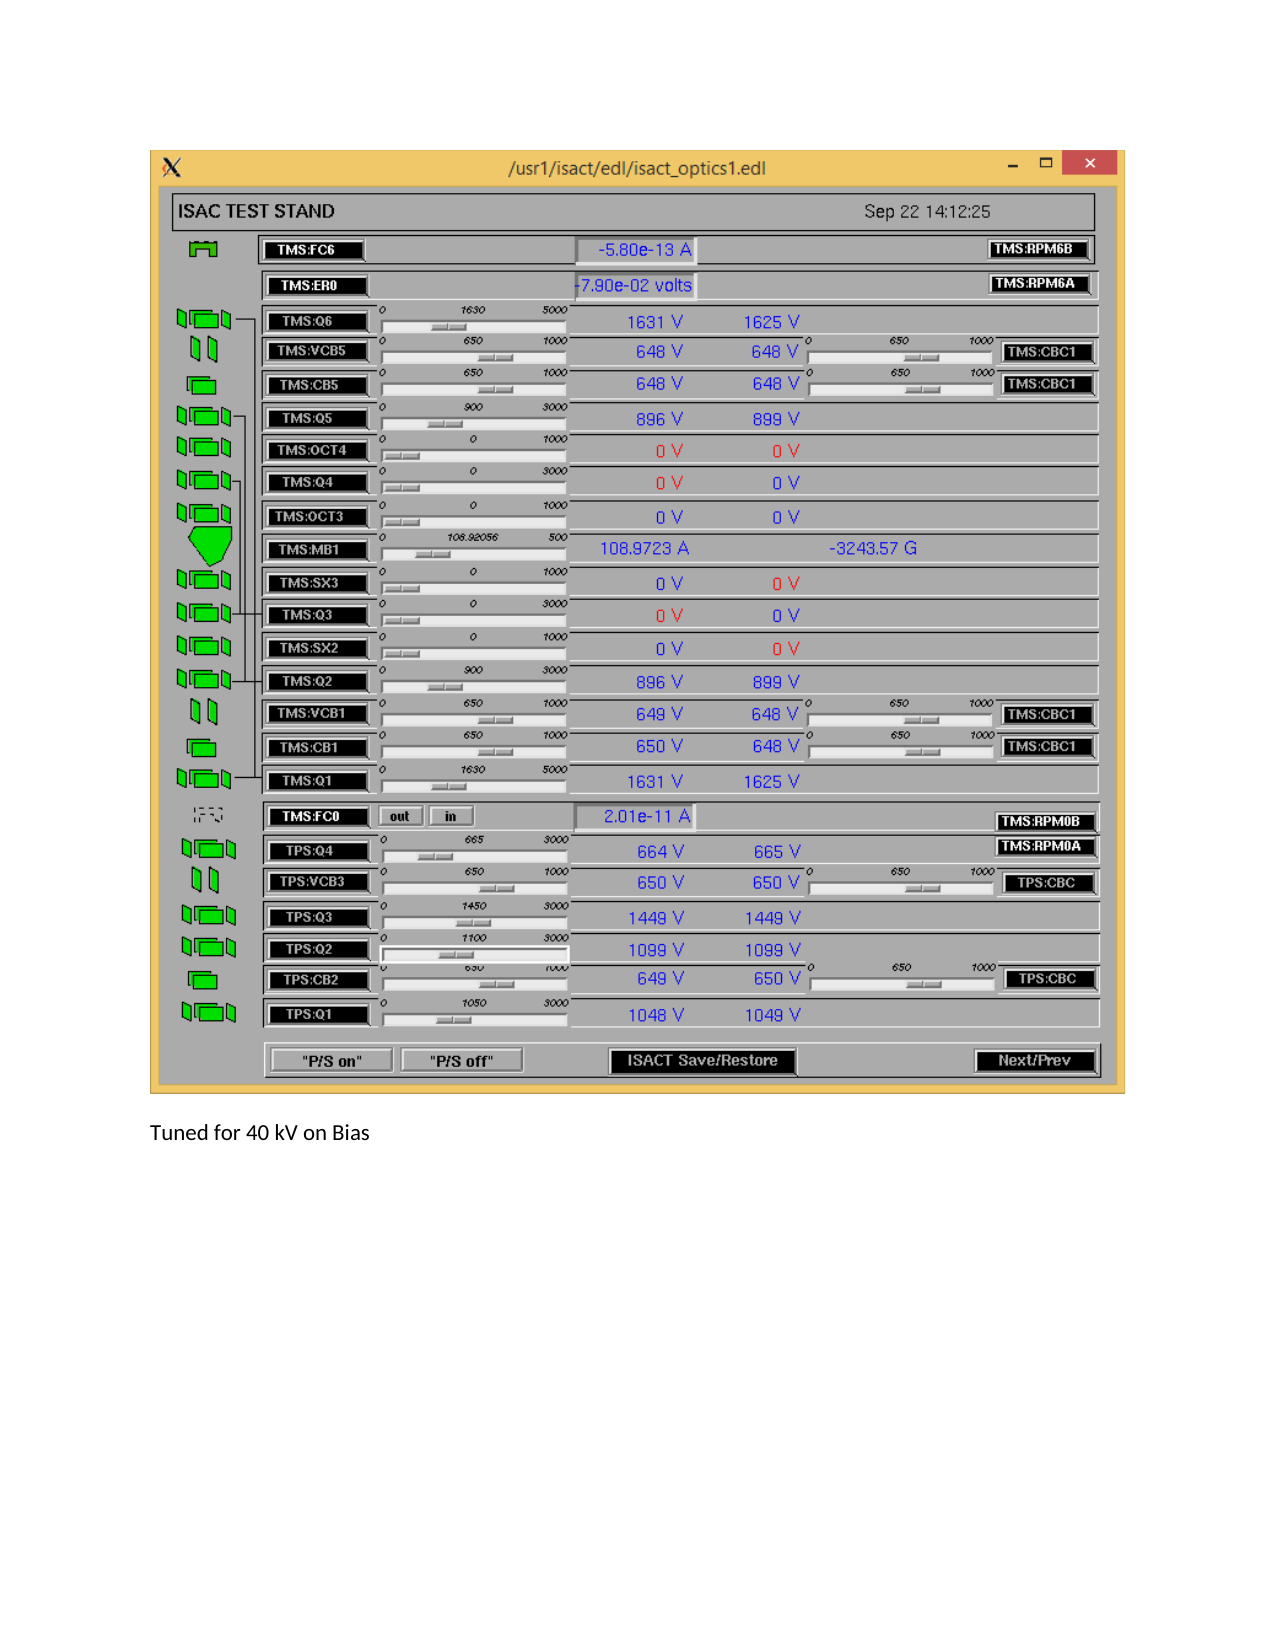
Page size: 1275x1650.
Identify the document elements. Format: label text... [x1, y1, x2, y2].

picture [150, 150, 1125, 1094]
text Tuned for 40 kV on Bias [150, 1118, 1125, 1146]
